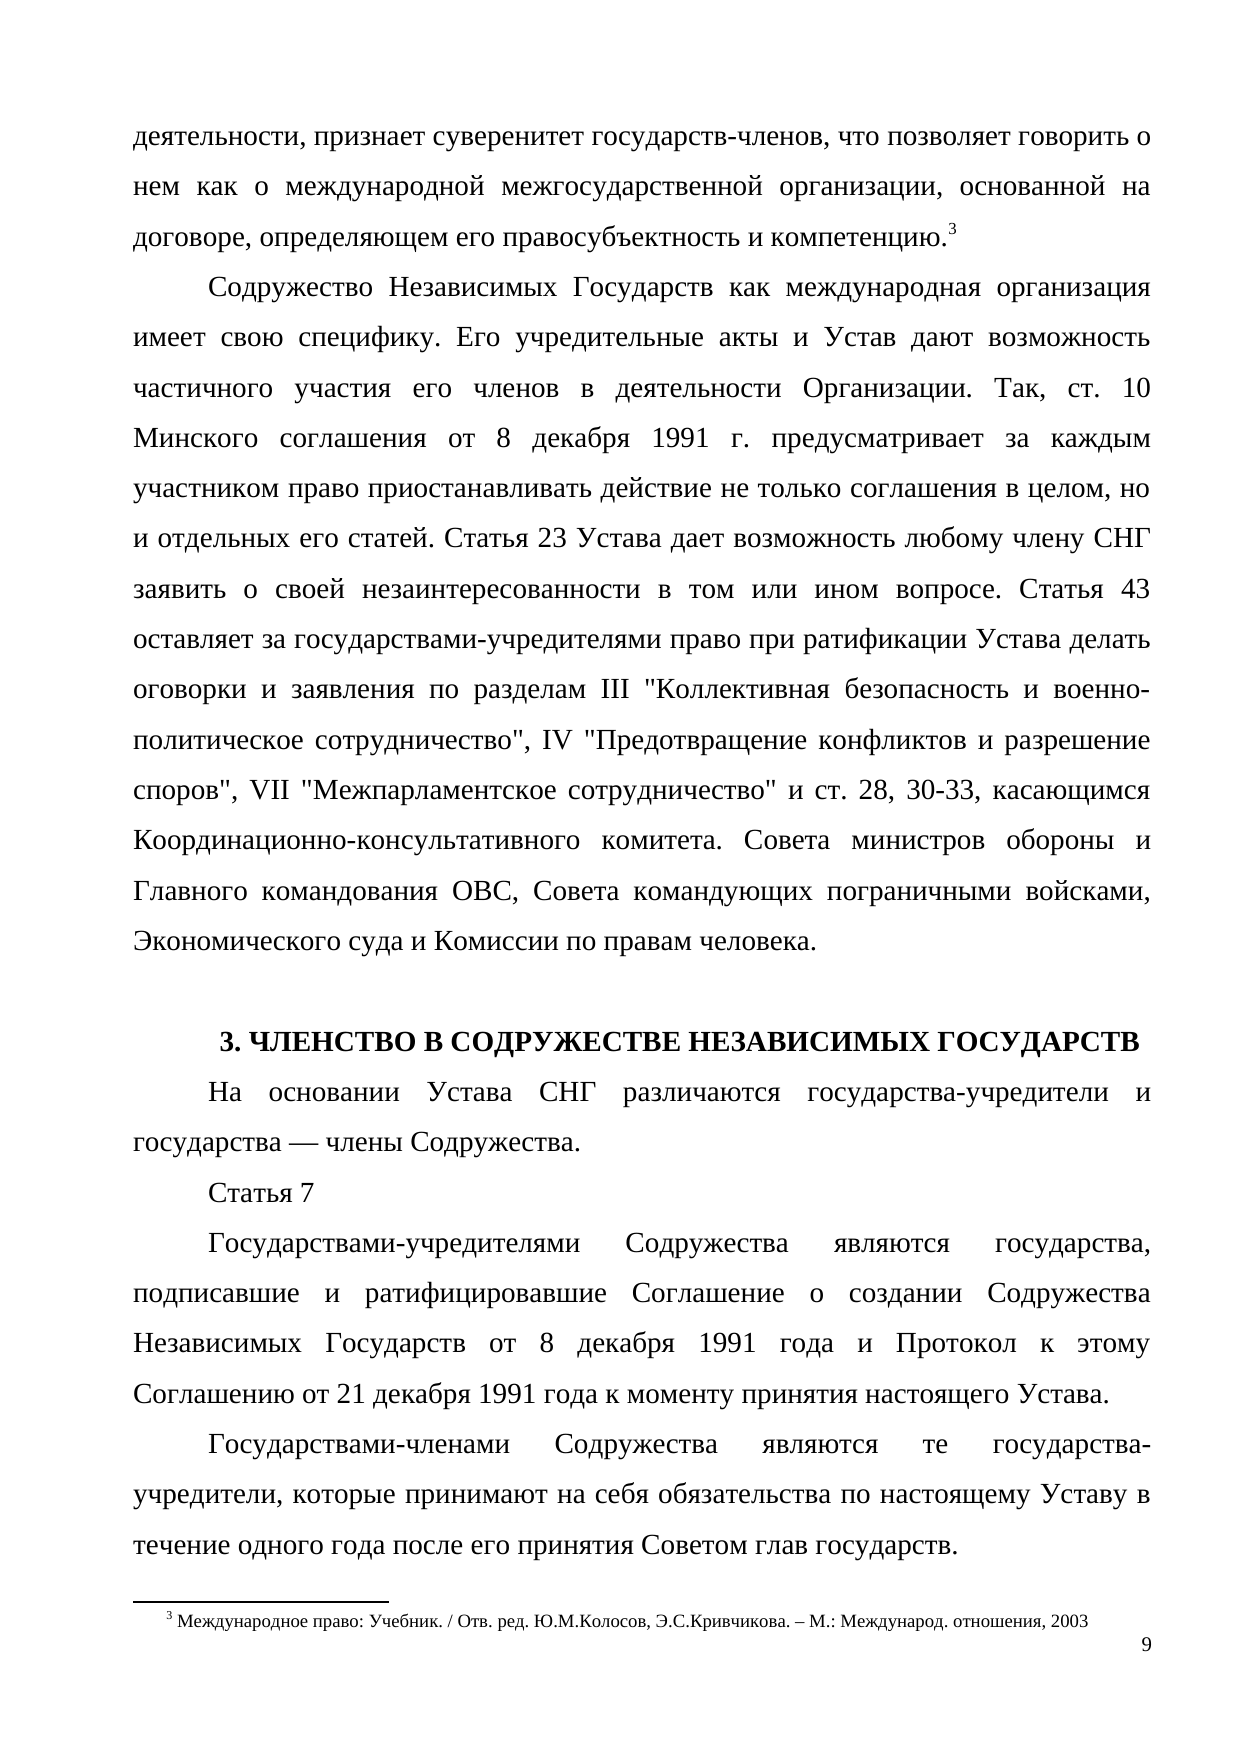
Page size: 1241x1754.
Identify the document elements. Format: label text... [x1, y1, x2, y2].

text Государствами-учредителями Содружества являются государства, подписавшие и ратифицировавшие Соглашение о создании Содружества Независимых Государств от 8 декабря 1991 года и Протокол к этому Соглашению от 21 декабря 1991 года к моменту принятия настоящего Устава. [133, 1225, 1152, 1409]
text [133, 118, 1152, 252]
text Содружество Независимых Государств как международная организация имеет свою специфику. Его учредительные акты и Устав дают возможность частичного участия его членов в деятельности Организации. Так, ст. 10 Минского соглашения от 8 декабря 1991 г. предусматривает за каждым участником право приостанавливать действие не только соглашения в целом, но и отдельных его статей. Статья 23 Устава дает возможность любому члену СНГ заявить о своей незаинтересованности в том или ином вопросе. Статья 43 оставляет за государствами-учредителями право при ратификации Устава делать оговорки и заявления по разделам III "Коллективная безопасность и военно-политическое сотрудничество", IV "Предотвращение конфликтов и разрешение споров", VII "Межпарламентское сотрудничество" и ст. 28, 30-33, касающимся Координационно-консультативного комитета. Совета министров обороны и Главного командования ОВС, Совета командующих пограничными войсками, Экономического суда и Комиссии по правам человека. [133, 269, 1152, 957]
subtitle 3. ЧЛЕНСТВО В СОДРУЖЕСТВЕ НЕЗАВИСИМЫХ ГОСУДАРСТВ [133, 1024, 1152, 1057]
text На основании Устава СНГ различаются государства-учредители и государства — члены Содружества. [133, 1074, 1152, 1158]
text Государствами-членами Содружества являются те государства-учредители, которые принимают на себя обязательства по настоящему Уставу в течение одного года после его принятия Советом глав государств. [133, 1426, 1152, 1560]
text Статья 7 [133, 1175, 1152, 1208]
